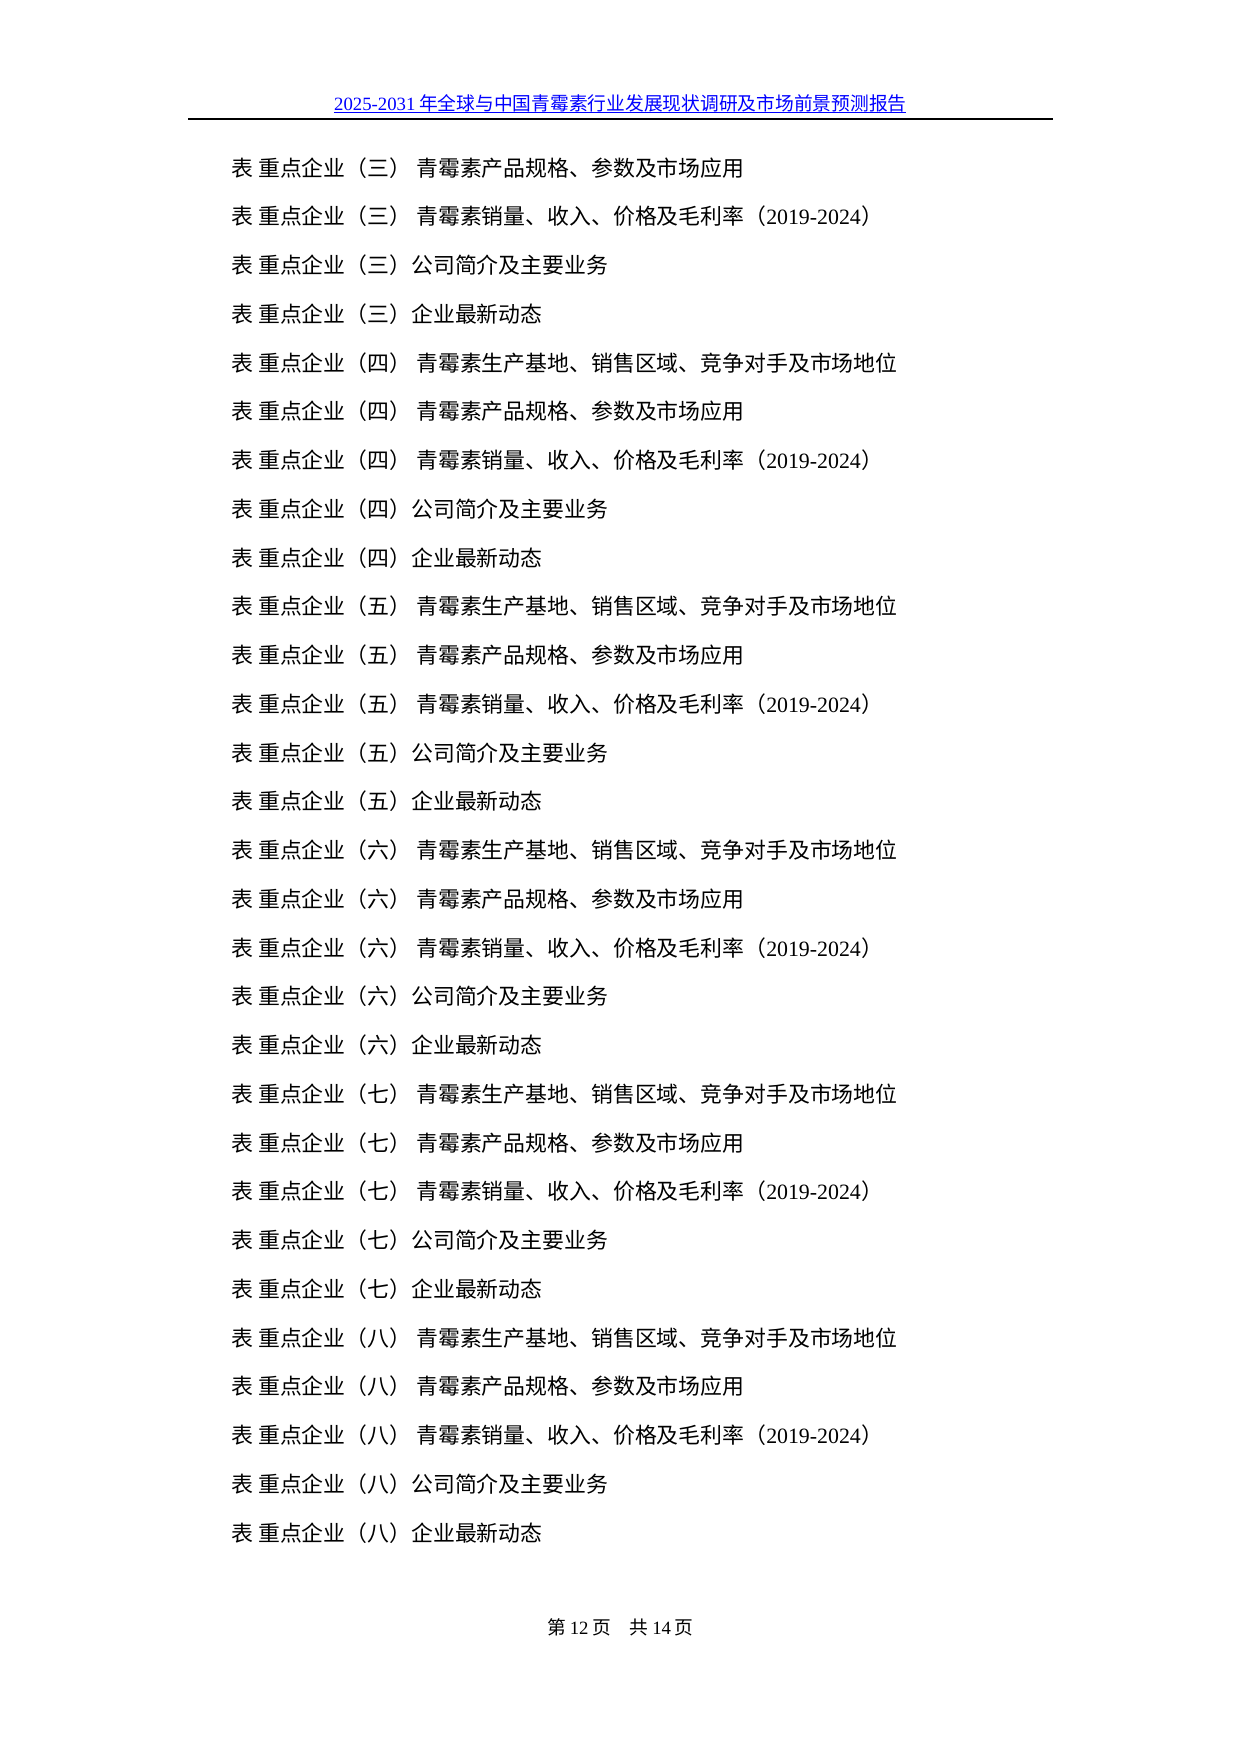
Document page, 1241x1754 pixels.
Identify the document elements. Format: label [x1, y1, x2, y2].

text [187, 150, 1053, 1548]
